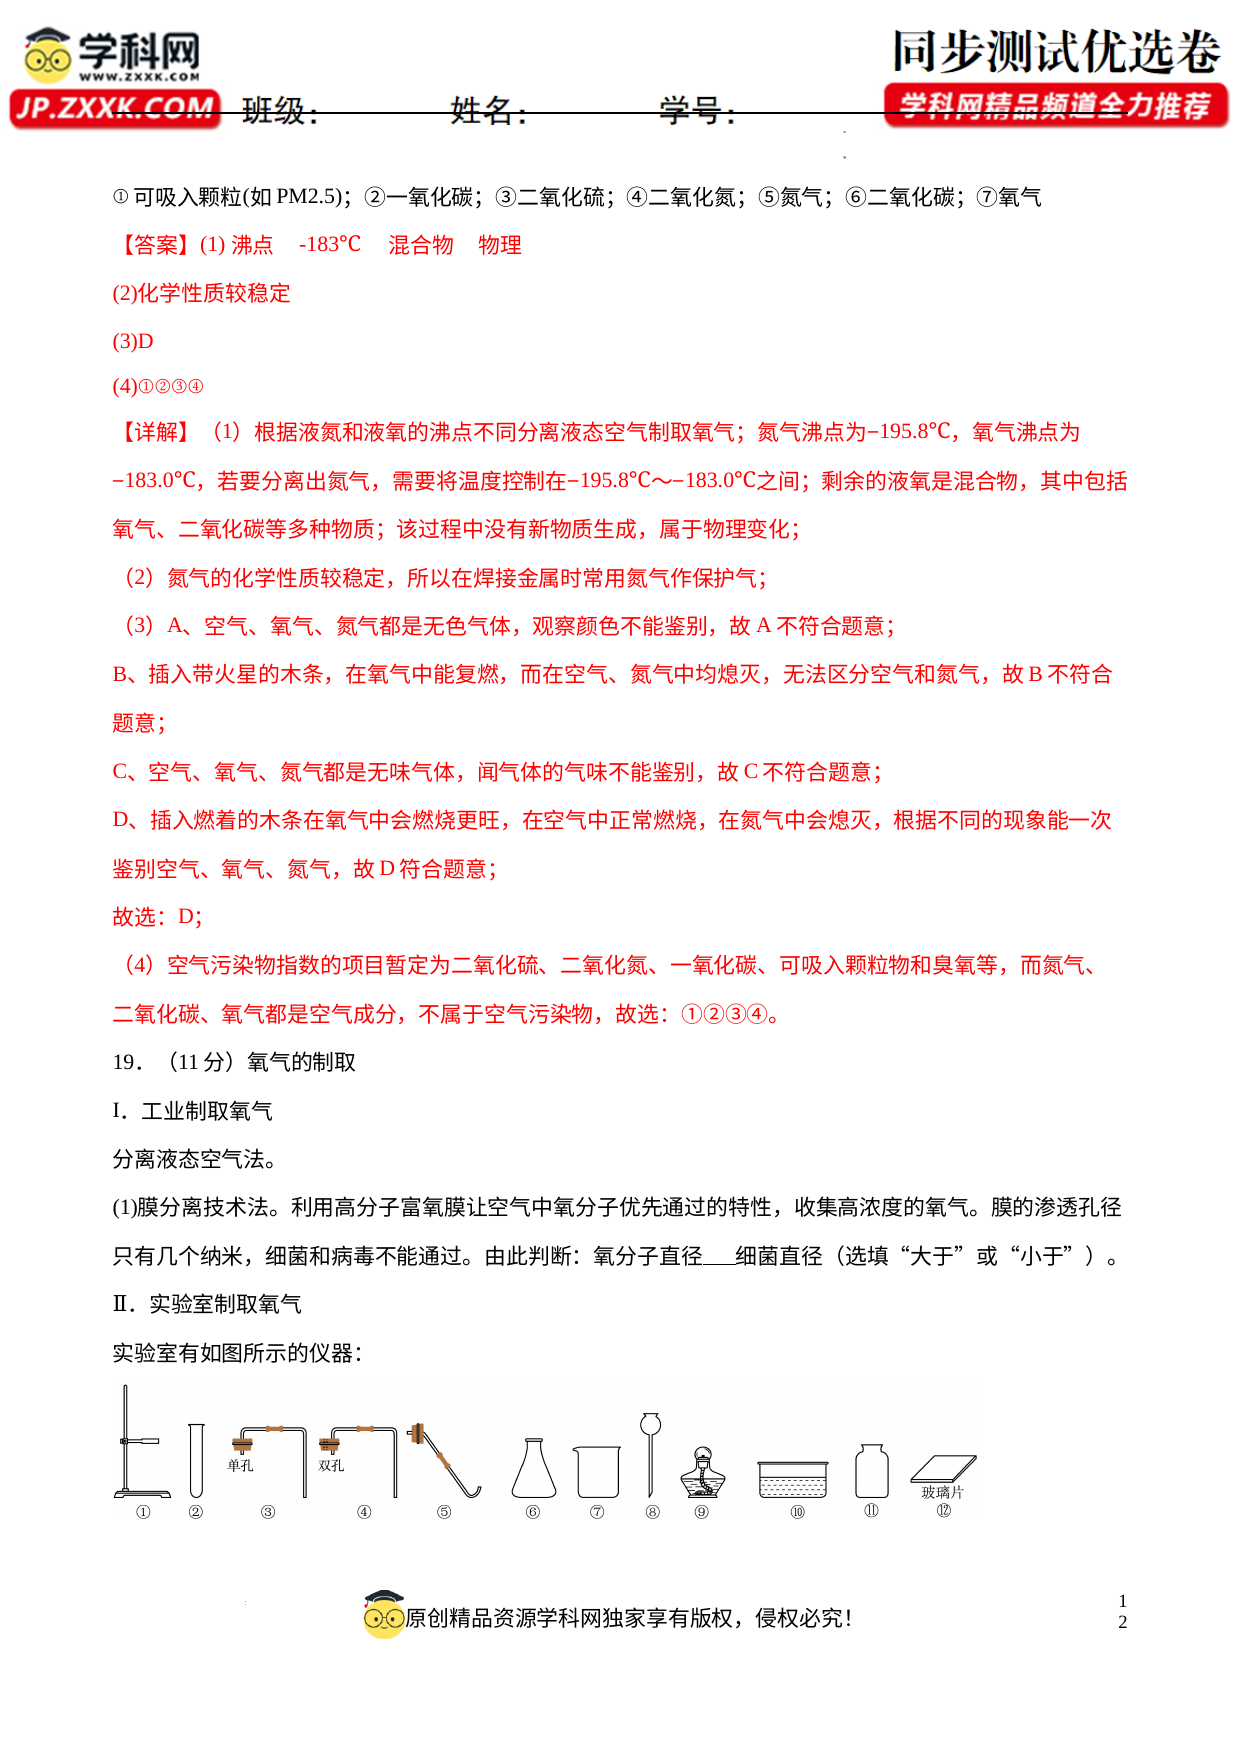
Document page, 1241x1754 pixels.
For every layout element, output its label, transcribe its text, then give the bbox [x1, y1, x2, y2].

text （2）氮气的化学性质较稳定，所以在焊接金属时常用氮气作保护气； [112, 560, 1128, 593]
text 分离液态空气法。 [112, 1142, 1128, 1174]
text 19．（11分）氧气的制取 [112, 1045, 1128, 1077]
text (4)①②③④ [112, 369, 1128, 402]
picture [112, 1383, 978, 1520]
text I．工业制取氧气 [112, 1093, 1128, 1126]
text （4）空气污染物指数的项目暂定为二氧化硫、二氧化氮、一氧化碳、可吸入颗粒物和臭氧等，而氮气、二氧化碳、氧气都是空气成分，不属于空气污染物，故选：①②③④。 [112, 948, 1128, 1029]
text (1)膜分离技术法。利用高分子富氧膜让空气中氧分子优先通过的特性，收集高浓度的氧气。膜的渗透孔径只有几个纳米，细菌和病毒不能通过。由此判断：氧分子直径 细菌直径（选填“大于”或“小于”）。 [112, 1190, 1128, 1271]
text (3)D [112, 324, 1128, 357]
text B、插入带火星的木条，在氧气中能复燃，而在空气、氮气中均熄灭，无法区分空气和氮气，故B不符合题意； [112, 657, 1128, 738]
text （3）A、空气、氧气、氮气都是无色气体，观察颜色不能鉴别，故A不符合题意； [112, 609, 1128, 641]
text 【详解】（1）根据液氮和液氧的沸点不同分离液态空气制取氧气；氮气沸点为−195.8℃，氧气沸点为−183.0℃，若要分离出氮气，需要将温度控制在−195.8℃～−183.0℃之间；剩余的液氧是混合物，其中包括氧气、二氧化碳等多种物质；该过程中没有新物质生成，属于物理变化； [112, 414, 1128, 544]
picture [363, 1590, 406, 1639]
text C、空气、氧气、氮气都是无味气体，闻气体的气味不能鉴别，故C不符合题意； [112, 754, 1128, 787]
text (2)化学性质较稳定 [112, 276, 1128, 308]
text D、插入燃着的木条在氧气中会燃烧更旺，在空气中正常燃烧，在氮气中会熄灭，根据不同的现象能一次鉴别空气、氧气、氮气，故D符合题意； [112, 802, 1128, 884]
picture [0, 17, 1237, 138]
text ①可吸入颗粒(如PM2.5)；②一氧化碳；③二氧化硫；④二氧化氮；⑤氮气；⑥二氧化碳；⑦氧气 [112, 179, 1128, 212]
text 实验室有如图所示的仪器： [112, 1335, 1128, 1368]
text 【答案】(1) 沸点 -183℃ 混合物 物理 [112, 228, 1128, 260]
text 故选：D； [112, 899, 1128, 932]
text Ⅱ．实验室制取氧气 [112, 1287, 1128, 1319]
